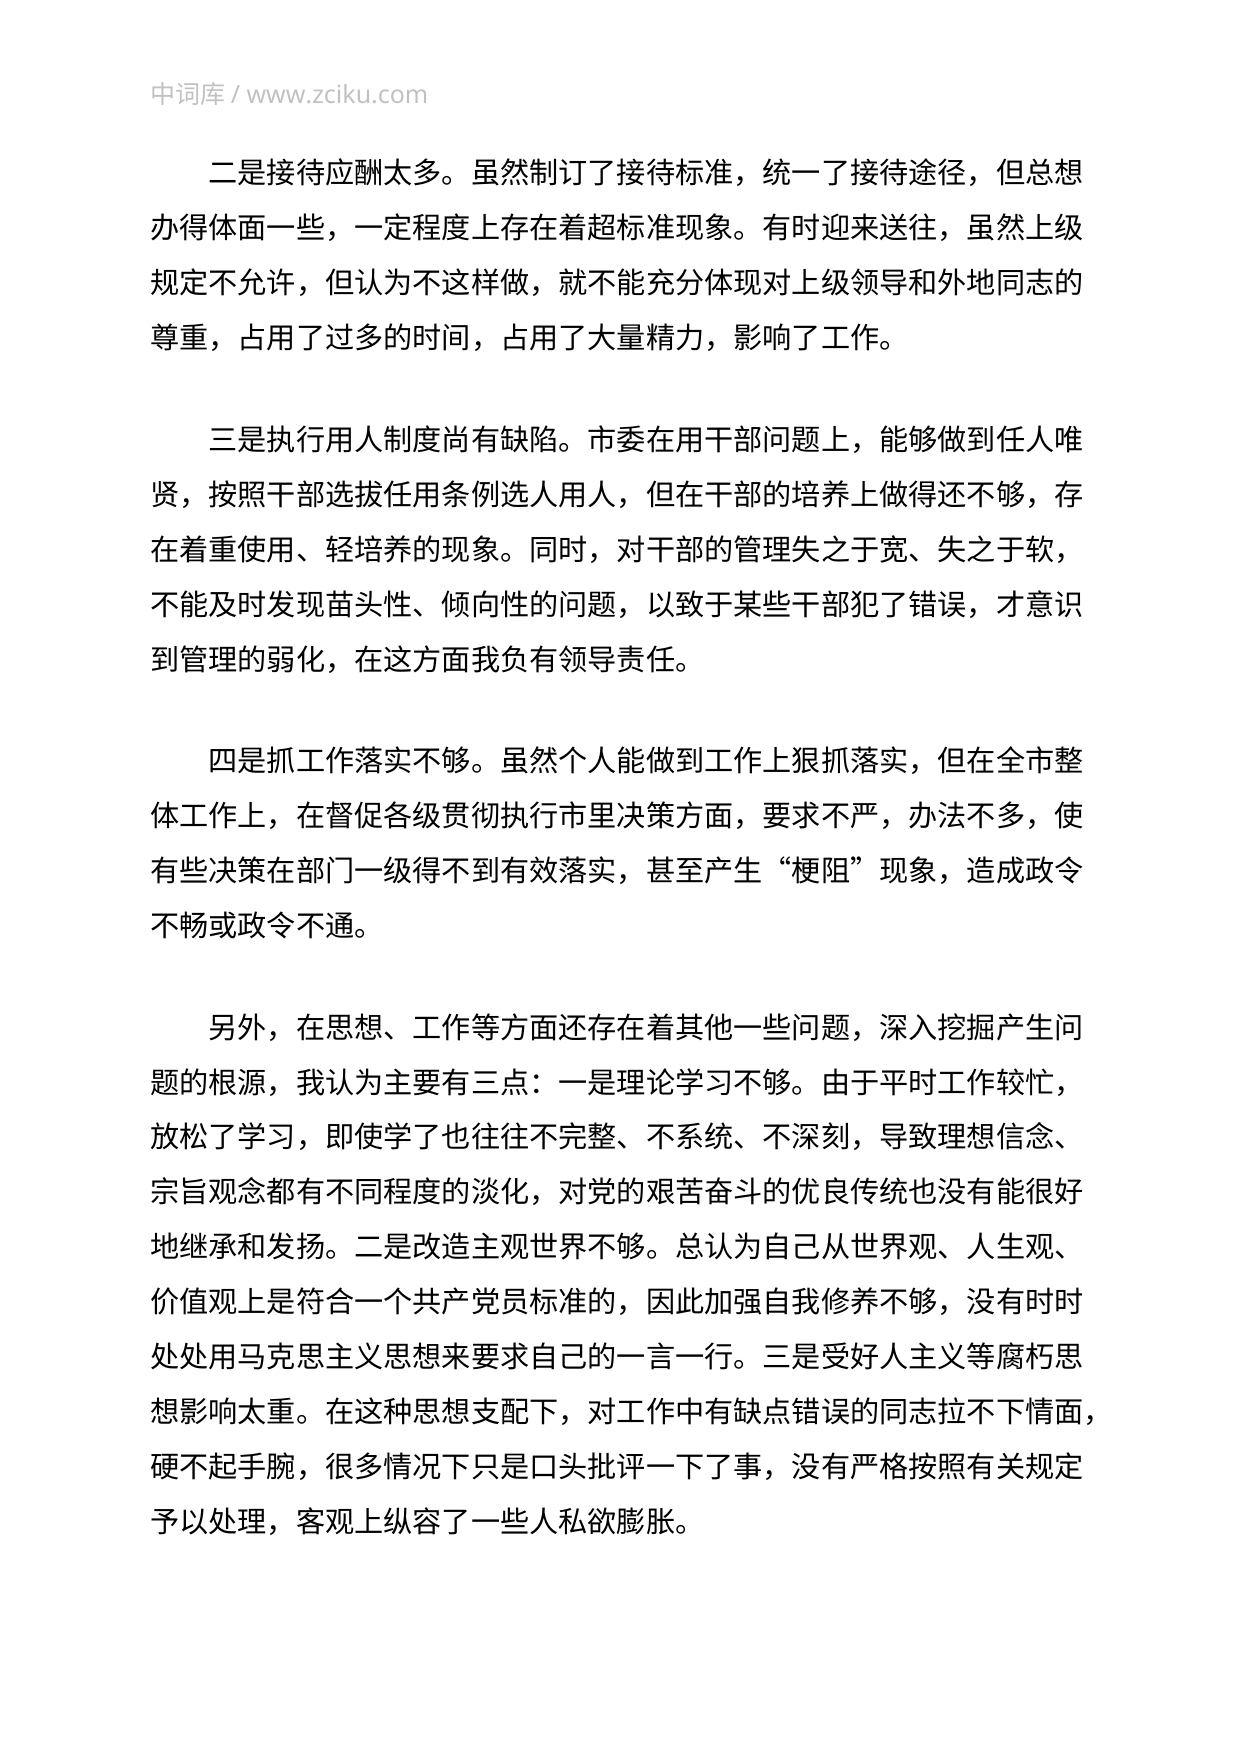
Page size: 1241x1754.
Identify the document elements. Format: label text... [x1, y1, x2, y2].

text 三是执行用人制度尚有缺陷。市委在用干部问题上，能够做到任人唯贤，按照干部选拔任用条例选人用人，但在干部的培养上做得还不够，存在着重使用、轻培养的现象。同时，对干部的管理失之于宽、失之于软，不能及时发现苗头性、倾向性的问题，以致于某些干部犯了错误，才意识到管理的弱化，在这方面我负有领导责任。 [150, 416, 1090, 678]
text 二是接待应酬太多。虽然制订了接待标准，统一了接待途径，但总想办得体面一些，一定程度上存在着超标准现象。有时迎来送往，虽然上级规定不允许，但认为不这样做，就不能充分体现对上级领导和外地同志的尊重，占用了过多的时间，占用了大量精力，影响了工作。 [150, 150, 1090, 357]
text 另外，在思想、工作等方面还存在着其他一些问题，深入挖掘产生问题的根源，我认为主要有三点：一是理论学习不够。由于平时工作较忙，放松了学习，即使学了也往往不完整、不系统、不深刻，导致理想信念、宗旨观念都有不同程度的淡化，对党的艰苦奋斗的优良传统也没有能很好地继承和发扬。二是改造主观世界不够。总认为自己从世界观、人生观、价值观上是符合一个共产党员标准的，因此加强自我修养不够，没有时时处处用马克思主义思想来要求自己的一言一行。三是受好人主义等腐朽思想影响太重。在这种思想支配下，对工作中有缺点错误的同志拉不下情面，硬不起手腕，很多情况下只是口头批评一下了事，没有严格按照有关规定予以处理，客观上纵容了一些人私欲膨胀。 [150, 1004, 1090, 1541]
text 四是抓工作落实不够。虽然个人能做到工作上狠抓落实，但在全市整体工作上，在督促各级贯彻执行市里决策方面，要求不严，办法不多，使有些决策在部门一级得不到有效落实，甚至产生“梗阻”现象，造成政令不畅或政令不通。 [150, 738, 1090, 945]
